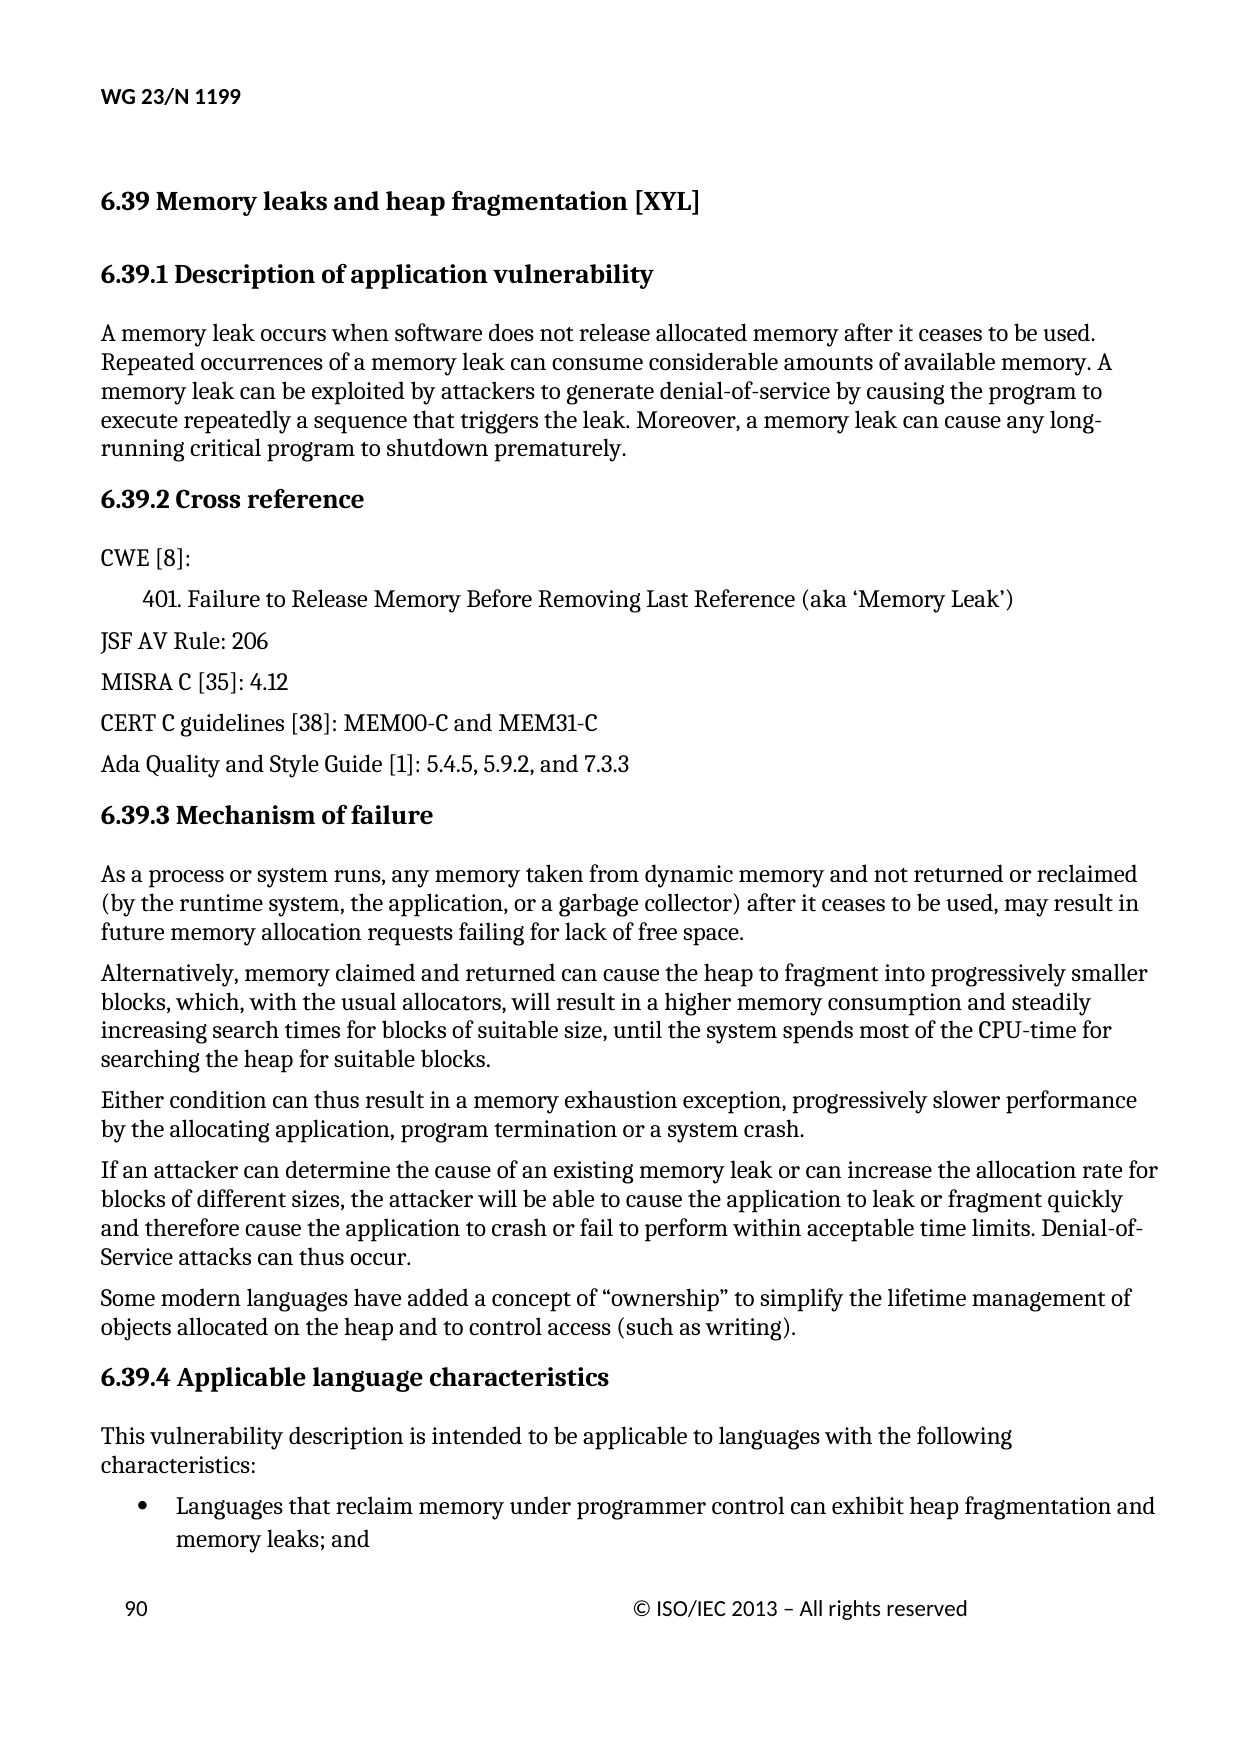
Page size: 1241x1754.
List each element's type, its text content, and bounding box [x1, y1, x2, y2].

subtitle 6.39.2 Cross reference [101, 484, 1164, 515]
subtitle 6.39 Memory leaks and heap fragmentation [XYL] [101, 186, 1164, 217]
text CERT C guidelines [38]: MEM00-C and MEM31-C [101, 709, 1164, 738]
text A memory leak occurs when software does not release allocated memory after it ceases to be used. Repeated occurrences of a memory leak can consume considerable amounts of available memory. A memory leak can be exploited by attackers to generate denial-of-service by causing the program to execute repeatedly a sequence that triggers the leak. Moreover, a memory leak can cause any long-running critical program to shutdown prematurely. [101, 319, 1164, 463]
subtitle 6.39.1 Description of application vulnerability [101, 259, 1164, 290]
text CWE [8]: [101, 544, 1164, 573]
subtitle 6.39.3 Mechanism of failure [101, 800, 1164, 831]
list Languages that reclaim memory under programmer control can exhibit heap fragmentation and memory leaks; and [138, 1492, 1164, 1554]
text Either condition can thus result in a memory exhaustion exception, progressively slower performance by the allocating application, program termination or a system crash. [101, 1086, 1164, 1144]
text MISRA C [35]: 4.12 [101, 668, 1164, 697]
text This vulnerability description is intended to be applicable to languages with the following characteristics: [101, 1422, 1164, 1480]
text If an attacker can determine the cause of an existing memory leak or can increase the allocation rate for blocks of different sizes, the attacker will be able to cause the application to leak or fragment quickly and therefore cause the application to crash or fail to perform within acceptable time limits. Denial-of-Service attacks can thus occur. [101, 1156, 1164, 1271]
text As a process or system runs, any memory taken from dynamic memory and not returned or reclaimed (by the runtime system, the application, or a garbage collector) after it ceases to be used, may result in future memory allocation requests failing for lack of free space. [101, 860, 1164, 946]
text Alternatively, memory claimed and returned can cause the heap to fragment into progressively smaller blocks, which, with the usual allocators, will result in a higher memory consumption and steadily increasing search times for blocks of suitable size, until the system spends most of the CPU-time for searching the heap for suitable blocks. [101, 959, 1164, 1074]
subtitle 6.39.4 Applicable language characteristics [101, 1362, 1164, 1393]
text JSF AV Rule: 206 [101, 627, 1164, 655]
text Ada Quality and Style Guide [1]: 5.4.5, 5.9.2, and 7.3.3 [101, 750, 1164, 779]
text 401. Failure to Release Memory Before Removing Last Reference (aka ‘Memory Leak’) [101, 585, 1164, 614]
text Some modern languages have added a concept of “ownership” to simplify the lifetime management of objects allocated on the heap and to control access (such as writing). [101, 1284, 1164, 1341]
